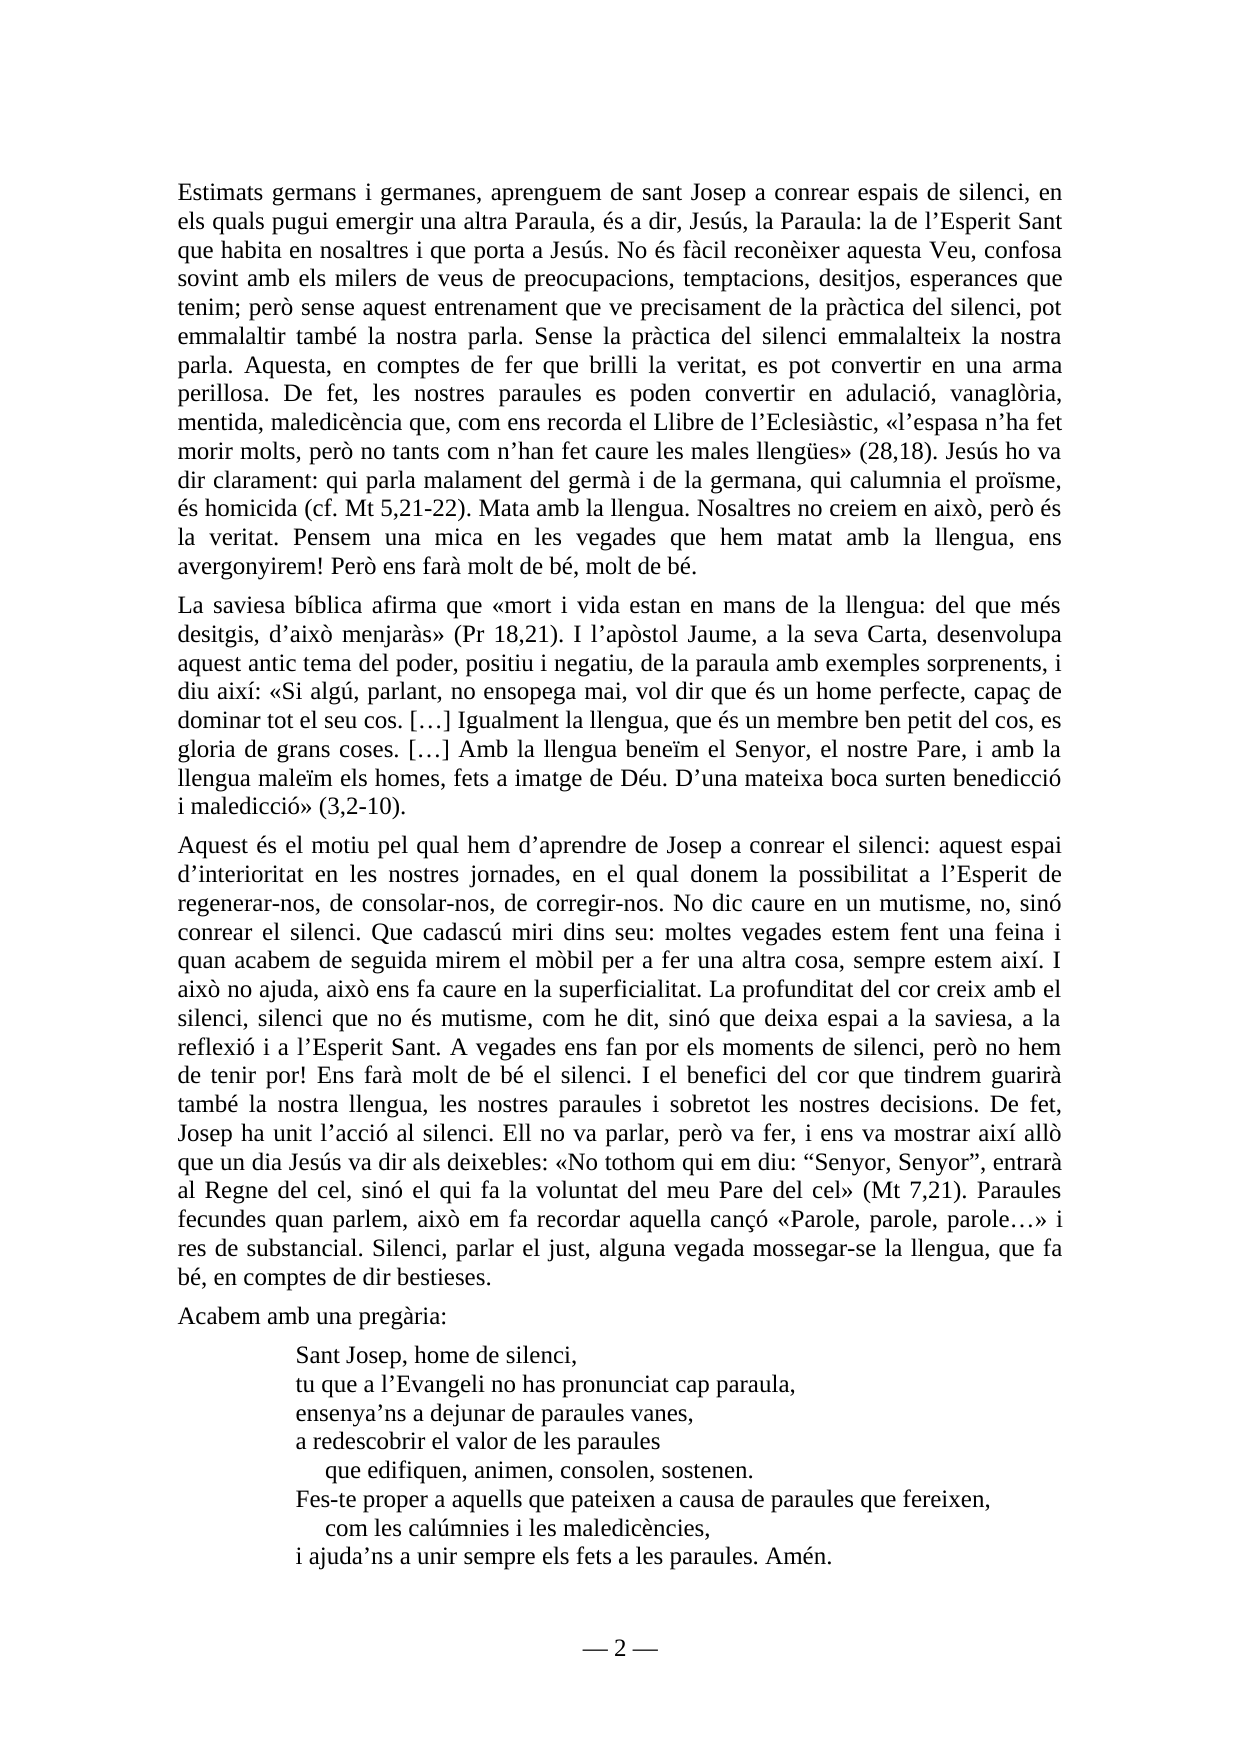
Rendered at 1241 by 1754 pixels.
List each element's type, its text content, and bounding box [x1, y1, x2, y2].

text Sant Josep, home de silenci, tu que a l’Evangeli no has pronunciat cap paraula, ensenya’ns a dejunar de paraules vanes, a redescobrir el valor de les paraules que edifiquen, animen, consolen, sostenen. Fes-te proper a aquells que pateixen a causa de paraules que fereixen, com les calúmnies i les maledicències, i ajuda’ns a unir sempre els fets a les paraules. Amén. [295, 1340, 1063, 1570]
text Acabem amb una pregària: [177, 1301, 1063, 1330]
text La saviesa bíblica afirma que «mort i vida estan en mans de la llengua: del que més desitgis, d’això menjaràs» (Pr 18,21). I l’apòstol Jaume, a la seva Carta, desenvolupa aquest antic tema del poder, positiu i negatiu, de la paraula amb exemples sorprenents, i diu així: «Si algú, parlant, no ensopega mai, vol dir que és un home perfecte, capaç de dominar tot el seu cos. […] Igualment la llengua, que és un membre ben petit del cos, es gloria de grans coses. […] Amb la llengua beneïm el Senyor, el nostre Pare, i amb la llengua maleïm els homes, fets a imatge de Déu. D’una mateixa boca surten benedicció i maledicció» (3,2-10). [177, 590, 1063, 820]
text Estimats germans i germanes, aprenguem de sant Josep a conrear espais de silenci, en els quals pugui emergir una altra Paraula, és a dir, Jesús, la Paraula: la de l’Esperit Sant que habita en nosaltres i que porta a Jesús. No és fàcil reconèixer aquesta Veu, confosa sovint amb els milers de veus de preocupacions, temptacions, desitjos, esperances que tenim; però sense aquest entrenament que ve precisament de la pràctica del silenci, pot emmalaltir també la nostra parla. Sense la pràctica del silenci emmalalteix la nostra parla. Aquesta, en comptes de fer que brilli la veritat, es pot convertir en una arma perillosa. De fet, les nostres paraules es poden convertir en adulació, vanaglòria, mentida, maledicència que, com ens recorda el Llibre de l’Eclesiàstic, «l’espasa n’ha fet morir molts, però no tants com n’han fet caure les males llengües» (28,18). Jesús ho va dir clarament: qui parla malament del germà i de la germana, qui calumnia el proïsme, és homicida (cf. Mt 5,21-22). Mata amb la llengua. Nosaltres no creiem en això, però és la veritat. Pensem una mica en les vegades que hem matat amb la llengua, ens avergonyirem! Però ens farà molt de bé, molt de bé. [177, 177, 1063, 580]
text Aquest és el motiu pel qual hem d’aprendre de Josep a conrear el silenci: aquest espai d’interioritat en les nostres jornades, en el qual donem la possibilitat a l’Esperit de regenerar-nos, de consolar-nos, de corregir-nos. No dic caure en un mutisme, no, sinó conrear el silenci. Que cadascú miri dins seu: moltes vegades estem fent una feina i quan acabem de seguida mirem el mòbil per a fer una altra cosa, sempre estem així. I això no ajuda, això ens fa caure en la superficialitat. La profunditat del cor creix amb el silenci, silenci que no és mutisme, com he dit, sinó que deixa espai a la saviesa, a la reflexió i a l’Esperit Sant. A vegades ens fan por els moments de silenci, però no hem de tenir por! Ens farà molt de bé el silenci. I el benefici del cor que tindrem guarirà també la nostra llengua, les nostres paraules i sobretot les nostres decisions. De fet, Josep ha unit l’acció al silenci. Ell no va parlar, però va fer, i ens va mostrar així allò que un dia Jesús va dir als deixebles: «No tothom qui em diu: “Senyor, Senyor”, entrarà al Regne del cel, sinó el qui fa la voluntat del meu Pare del cel» (Mt 7,21). Paraules fecundes quan parlem, això em fa recordar aquella cançó «Parole, parole, parole…» i res de substancial. Silenci, parlar el just, alguna vegada mossegar-se la llengua, que fa bé, en comptes de dir bestieses. [177, 831, 1063, 1291]
